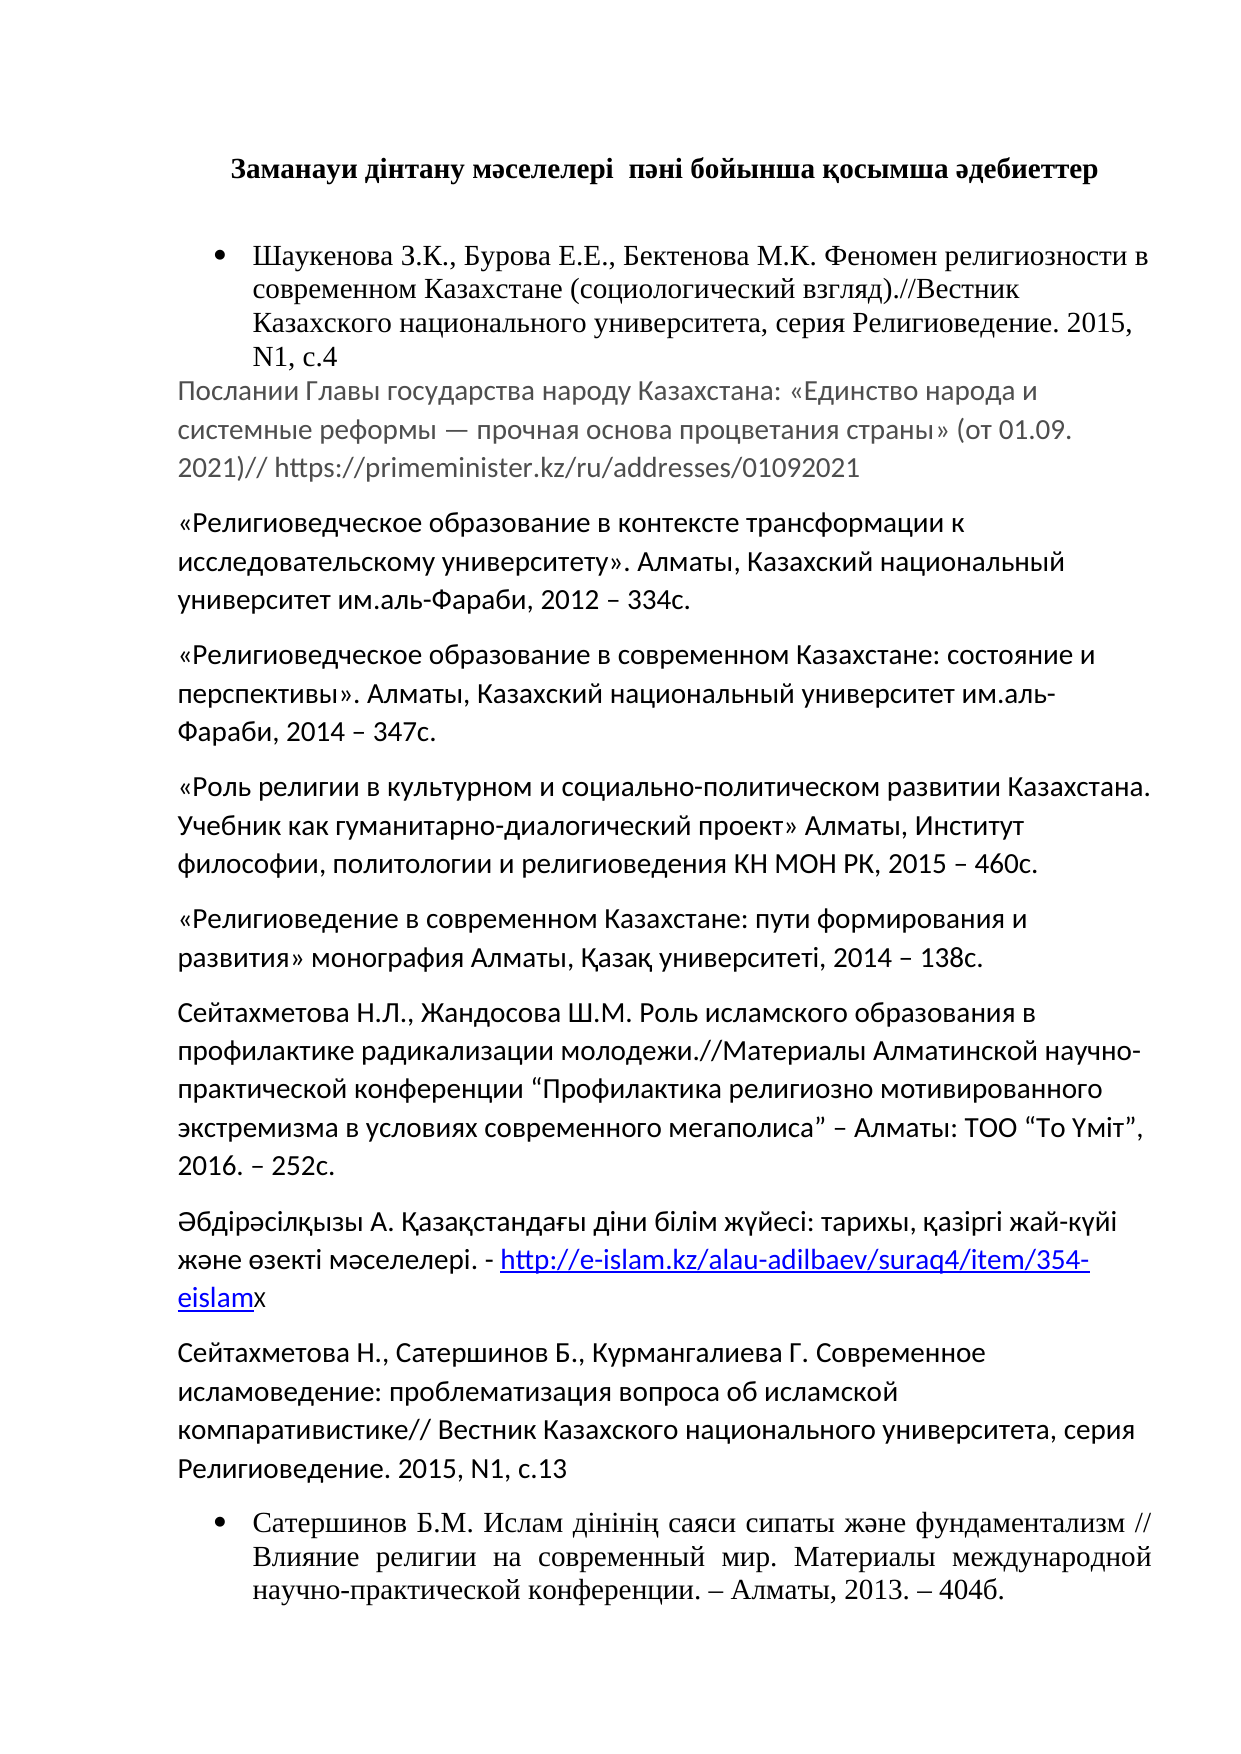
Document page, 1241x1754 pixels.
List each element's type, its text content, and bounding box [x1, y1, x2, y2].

list Сатершинов Б.М. Ислам дінінің саяси сипаты және фундаментализм // Влияние религии на современный мир. Материалы международной научно-практической конференции. – Алматы, 2013. – 404б. [215, 1505, 1152, 1606]
text Заманауи дінтану мәселелері пәні бойынша қосымша әдебиеттер [177, 152, 1152, 185]
list Шаукенова З.К., Бурова Е.Е., Бектенова М.К. Феномен религиозности в современном Казахстане (социологический взгляд).//Вестник Казахского национального университета, серия Религиоведение. 2015, N1, с.4 [215, 238, 1152, 372]
